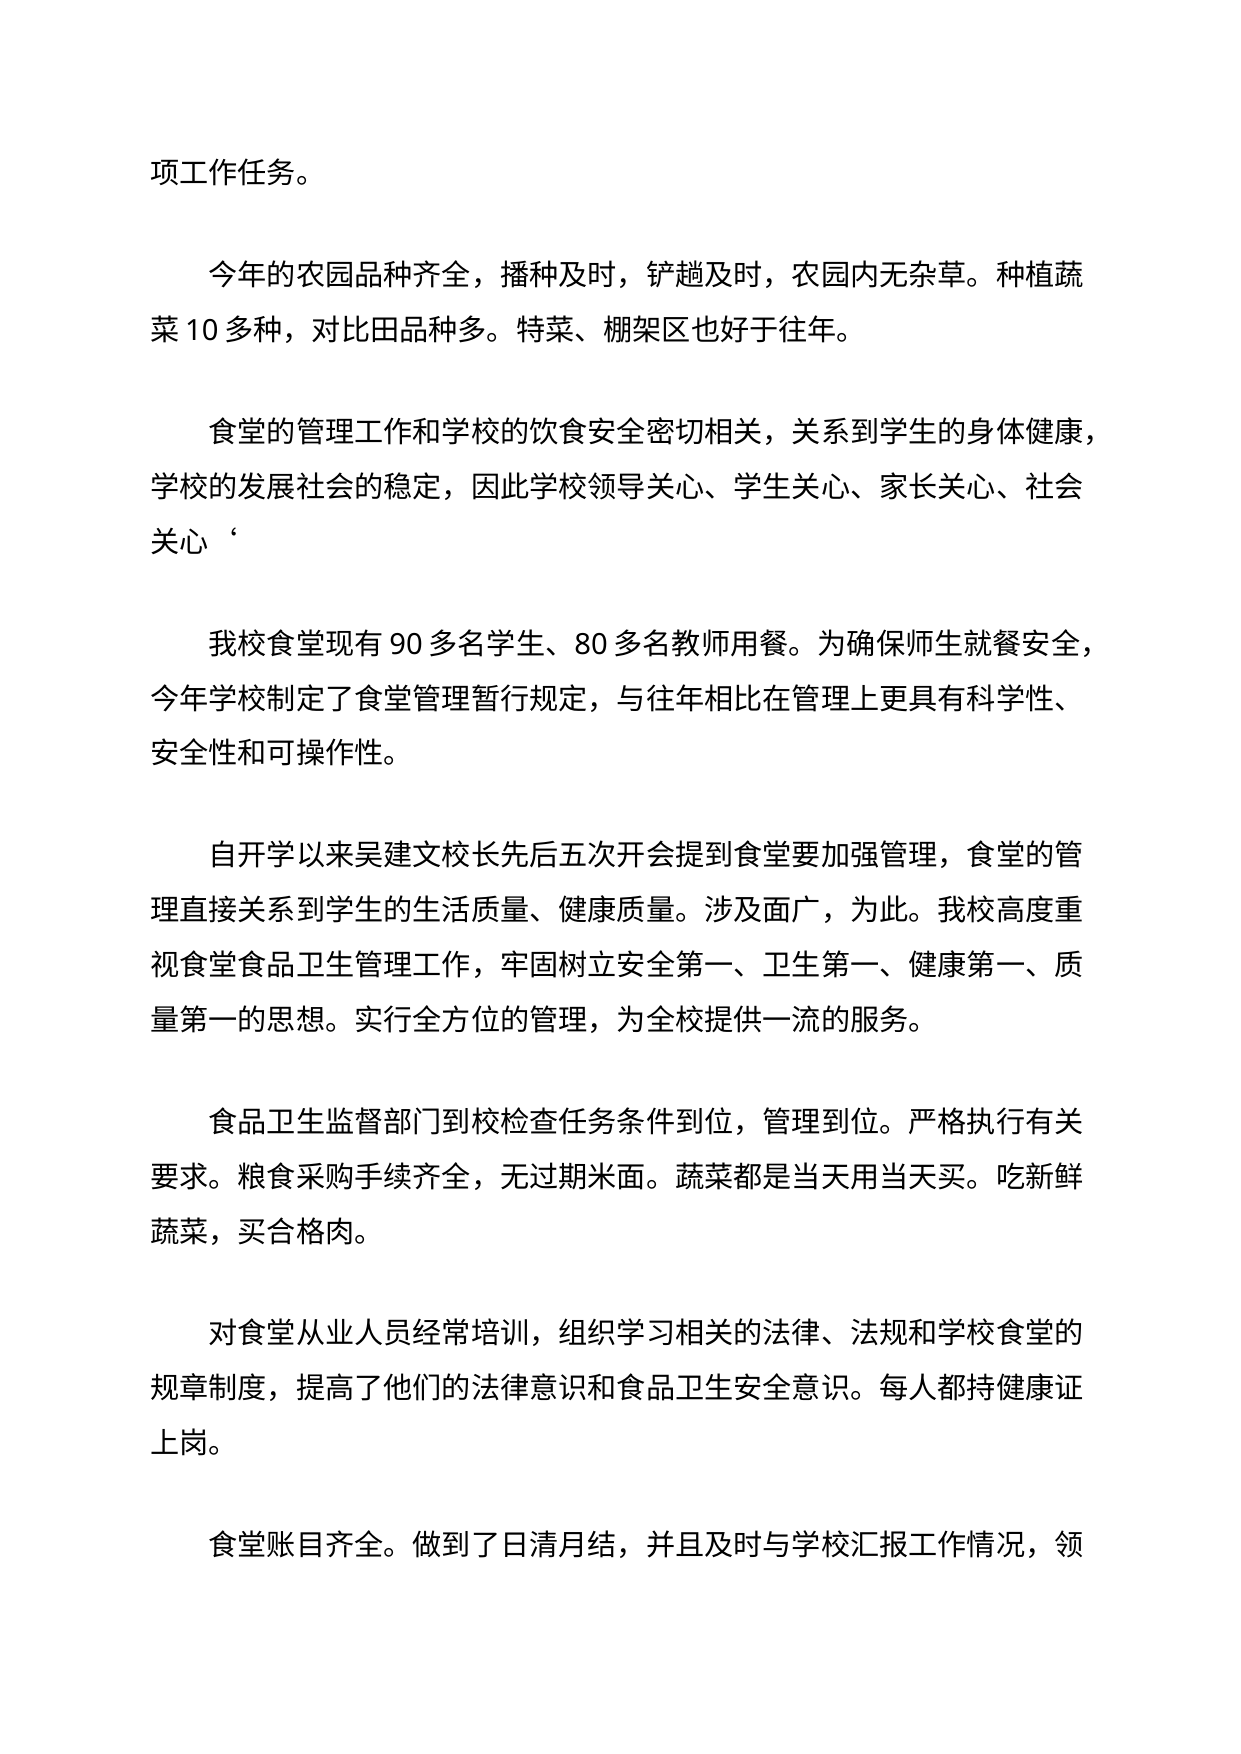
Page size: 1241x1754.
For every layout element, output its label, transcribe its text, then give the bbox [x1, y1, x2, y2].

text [150, 150, 1090, 192]
text 食品卫生监督部门到校检查任务条件到位，管理到位。严格执行有关要求。粮食采购手续齐全，无过期米面。蔬菜都是当天用当天买。吃新鲜蔬菜，买合格肉。 [150, 1098, 1090, 1250]
text 自开学以来吴建文校长先后五次开会提到食堂要加强管理，食堂的管理直接关系到学生的生活质量、健康质量。涉及面广，为此。我校高度重视食堂食品卫生管理工作，牢固树立安全第一、卫生第一、健康第一、质量第一的思想。实行全方位的管理，为全校提供一流的服务。 [150, 832, 1090, 1039]
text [150, 1521, 1090, 1564]
text 对食堂从业人员经常培训，组织学习相关的法律、法规和学校食堂的规章制度，提高了他们的法律意识和食品卫生安全意识。每人都持健康证上岗。 [150, 1310, 1090, 1462]
text 我校食堂现有90多名学生、80多名教师用餐。为确保师生就餐安全，今年学校制定了食堂管理暂行规定，与往年相比在管理上更具有科学性、安全性和可操作性。 [150, 620, 1090, 772]
text 食堂的管理工作和学校的饮食安全密切相关，关系到学生的身体健康，学校的发展社会的稳定，因此学校领导关心、学生关心、家长关心、社会关心‘ [150, 409, 1090, 561]
text 今年的农园品种齐全，播种及时，铲趟及时，农园内无杂草。种植蔬菜10多种，对比田品种多。特菜、棚架区也好于往年。 [150, 252, 1090, 349]
